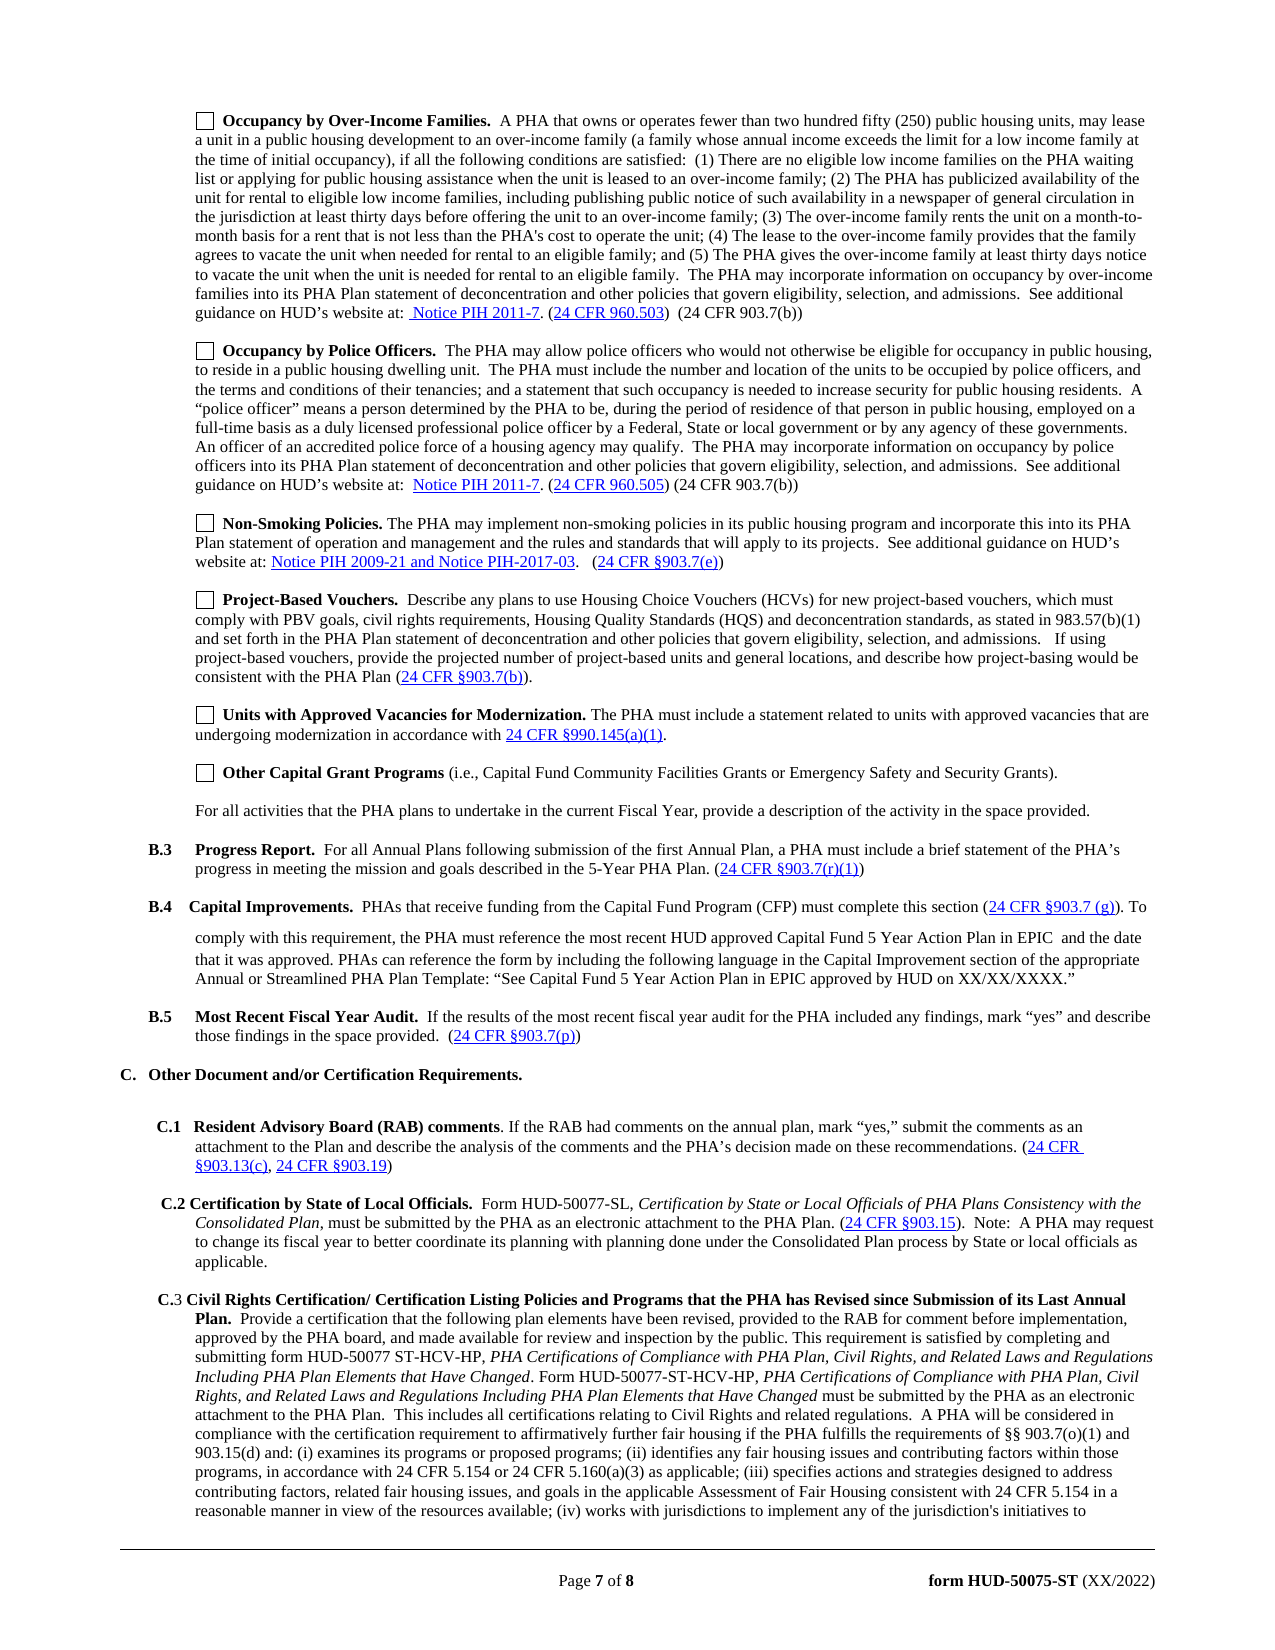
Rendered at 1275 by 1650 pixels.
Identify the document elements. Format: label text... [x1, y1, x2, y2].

text Project-Based Vouchers. Describe any plans to use Housing Choice Vouchers (HCVs) for new project-based vouchers, which must comply with PBV goals, civil rights requirements, Housing Quality Standards (HQS) and deconcentration standards, as stated in 983.57(b)(1) and set forth in the PHA Plan statement of deconcentration and other policies that govern eligibility, selection, and admissions. If using project-based vouchers, provide the projected number of project-based units and general locations, and describe how project-basing would be consistent with the PHA Plan (24 CFR §903.7(b)). [195, 590, 1155, 686]
text B.5 Most Recent Fiscal Year Audit. If the results of the most recent fiscal year audit for the PHA included any findings, mark “yes” and describe those findings in the space provided. (24 CFR §903.7(p)) [111, 1007, 1155, 1045]
text Units with Approved Vacancies for Modernization. The PHA must include a statement related to units with approved vacancies that are undergoing modernization in accordance with 24 CFR §990.145(a)(1). [195, 705, 1155, 743]
text Occupancy by Over-Income Families. A PHA that owns or operates fewer than two hundred fifty (250) public housing units, may lease a unit in a public housing development to an over-income family (a family whose annual income exceeds the limit for a low income family at the time of initial occupancy), if all the following conditions are satisfied: (1) There are no eligible low income families on the PHA waiting list or applying for public housing assistance when the unit is leased to an over-income family; (2) The PHA has publicized availability of the unit for rental to eligible low income families, including publishing public notice of such availability in a newspaper of general circulation in the jurisdiction at least thirty days before offering the unit to an over-income family; (3) The over-income family rents the unit on a month-to-month basis for a rent that is not less than the PHA's cost to operate the unit; (4) The lease to the over-income family provides that the family agrees to vacate the unit when needed for rental to an eligible family; and (5) The PHA gives the over-income family at least thirty days notice to vacate the unit when the unit is needed for rental to an eligible family. The PHA may incorporate information on occupancy by over-income families into its PHA Plan statement of deconcentration and other policies that govern eligibility, selection, and admissions. See additional guidance on HUD’s website at: Notice PIH 2011-7. (24 CFR 960.503) (24 CFR 903.7(b)) [195, 111, 1155, 322]
text For all activities that the PHA plans to undertake in the current Fiscal Year, provide a description of the activity in the space provided. [195, 801, 1155, 820]
text C. Other Document and/or Certification Requirements. [120, 1064, 1155, 1084]
text C.1 Resident Advisory Board (RAB) comments. If the RAB had comments on the annual plan, mark “yes,” submit the comments as an attachment to the Plan and describe the analysis of the comments and the PHA’s decision made on these recommendations. (24 CFR §903.13(c), 24 CFR §903.19) [148, 1117, 1155, 1175]
text Non-Smoking Policies. The PHA may implement non-smoking policies in its public housing program and incorporate this into its PHA Plan statement of operation and management and the rules and standards that will apply to its projects. See additional guidance on HUD’s website at: Notice PIH 2009-21 and Notice PIH-2017-03. (24 CFR §903.7(e)) [195, 513, 1155, 571]
text C.2 Certification by State of Local Officials. Form HUD-50077-SL, Certification by State or Local Officials of PHA Plans Consistency with the Consolidated Plan, must be submitted by the PHA as an electronic attachment to the PHA Plan. (24 CFR §903.15). Note: A PHA may request to change its fiscal year to better coordinate its planning with planning done under the Consolidated Plan process by State or local officials as applicable. [148, 1194, 1155, 1271]
text B.3 Progress Report. For all Annual Plans following submission of the first Annual Plan, a PHA must include a brief statement of the PHA’s progress in meeting the mission and goals described in the 5-Year PHA Plan. (24 CFR §903.7(r)(1)) [148, 839, 1155, 878]
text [157, 1290, 1155, 1520]
text Other Capital Grant Programs (i.e., Capital Fund Community Facilities Grants or Emergency Safety and Security Grants). [157, 763, 1155, 782]
text B.4 Capital Improvements. PHAs that receive funding from the Capital Fund Program (CFP) must complete this section (24 CFR §903.7 (g)). To comply with this requirement, the PHA must reference the most recent HUD approved Capital Fund 5 Year Action Plan in EPIC and the date that it was approved. PHAs can reference the form by including the following language in the Capital Improvement section of the appropriate Annual or Streamlined PHA Plan Template: “See Capital Fund 5 Year Action Plan in EPIC approved by HUD on XX/XX/XXXX.” [148, 897, 1155, 988]
text Occupancy by Police Officers. The PHA may allow police officers who would not otherwise be eligible for occupancy in public housing, to reside in a public housing dwelling unit. The PHA must include the number and location of the units to be occupied by police officers, and the terms and conditions of their tenancies; and a statement that such occupancy is needed to increase security for public housing residents. A “police officer” means a person determined by the PHA to be, during the period of residence of that person in public housing, employed on a full-time basis as a duly licensed professional police officer by a Federal, State or local government or by any agency of these governments. An officer of an accredited police force of a housing agency may qualify. The PHA may incorporate information on occupancy by police officers into its PHA Plan statement of deconcentration and other policies that govern eligibility, selection, and admissions. See additional guidance on HUD’s website at: Notice PIH 2011-7. (24 CFR 960.505) (24 CFR 903.7(b)) [195, 341, 1155, 494]
